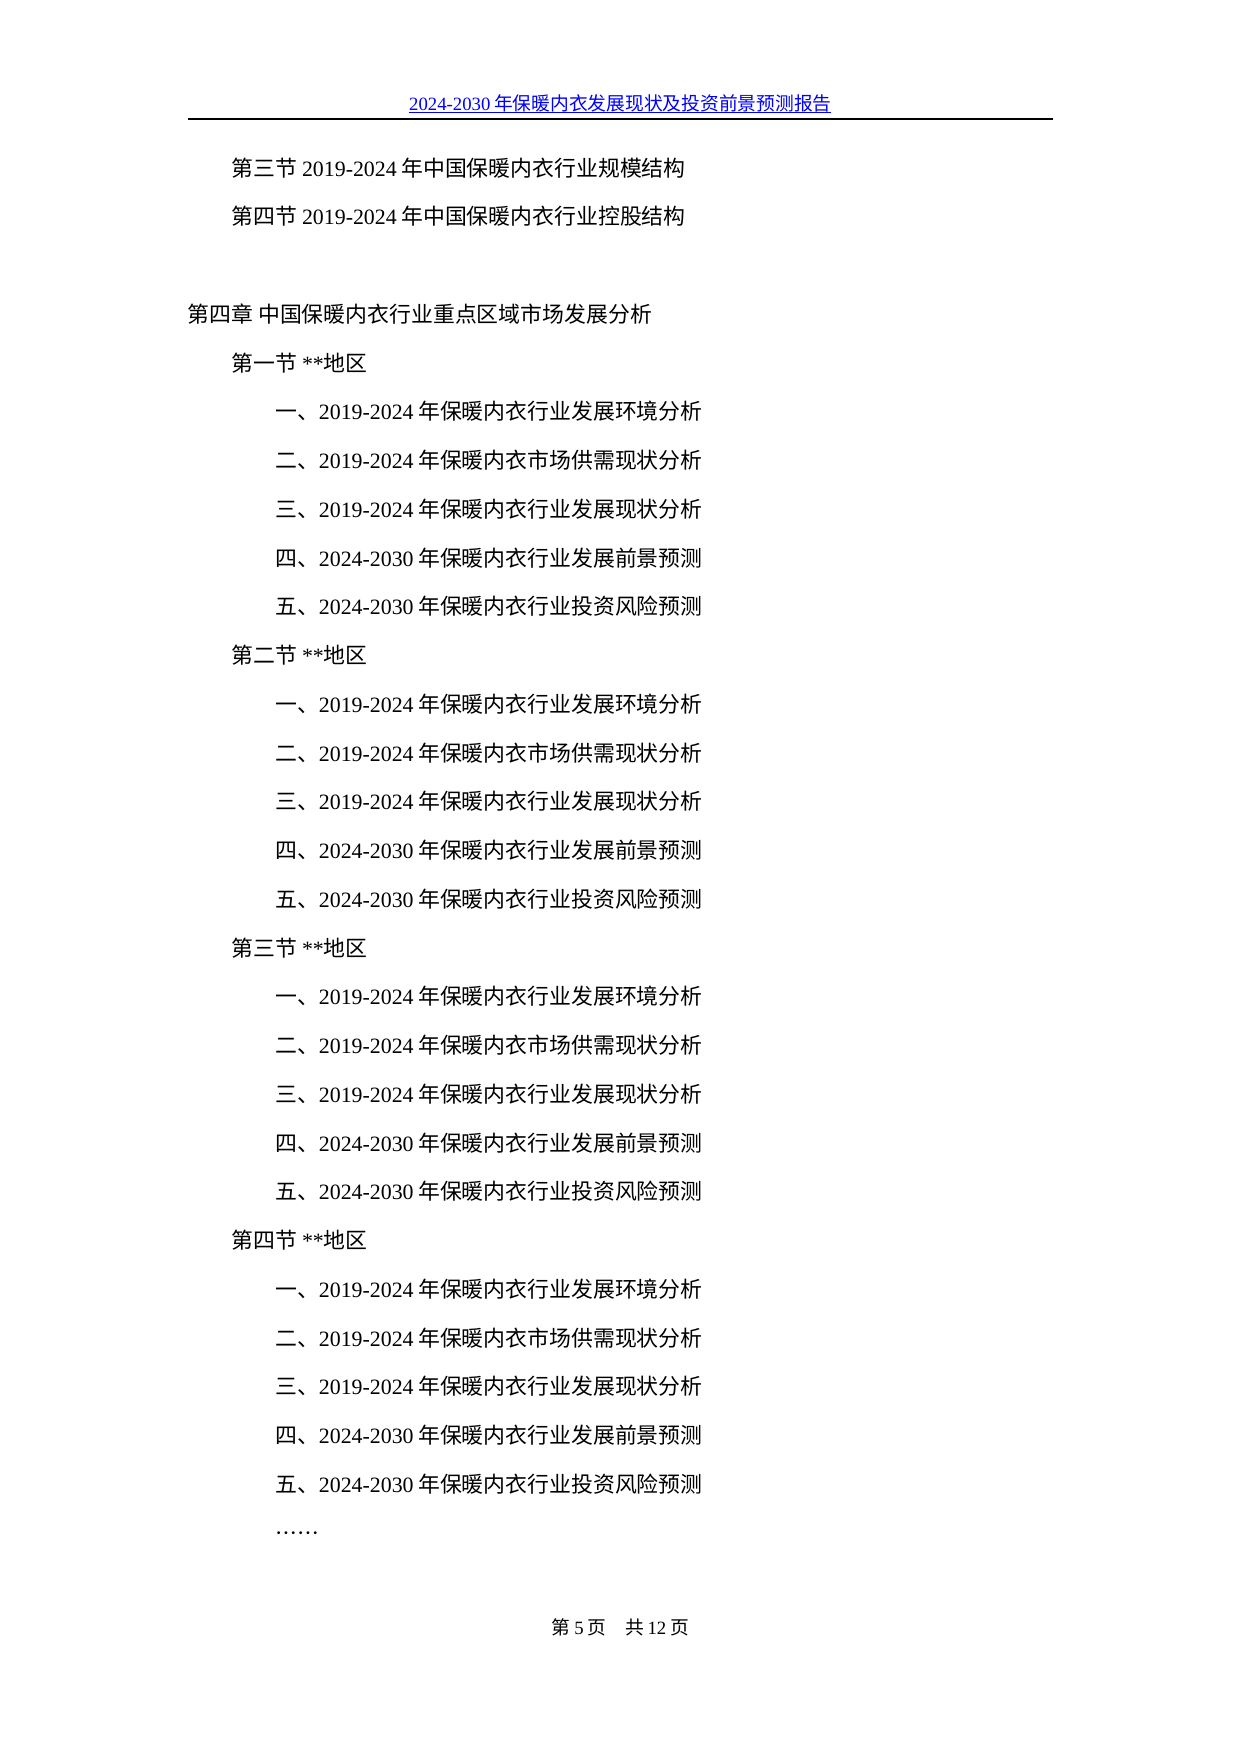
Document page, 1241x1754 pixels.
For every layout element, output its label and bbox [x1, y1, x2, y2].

text [187, 150, 1053, 1548]
